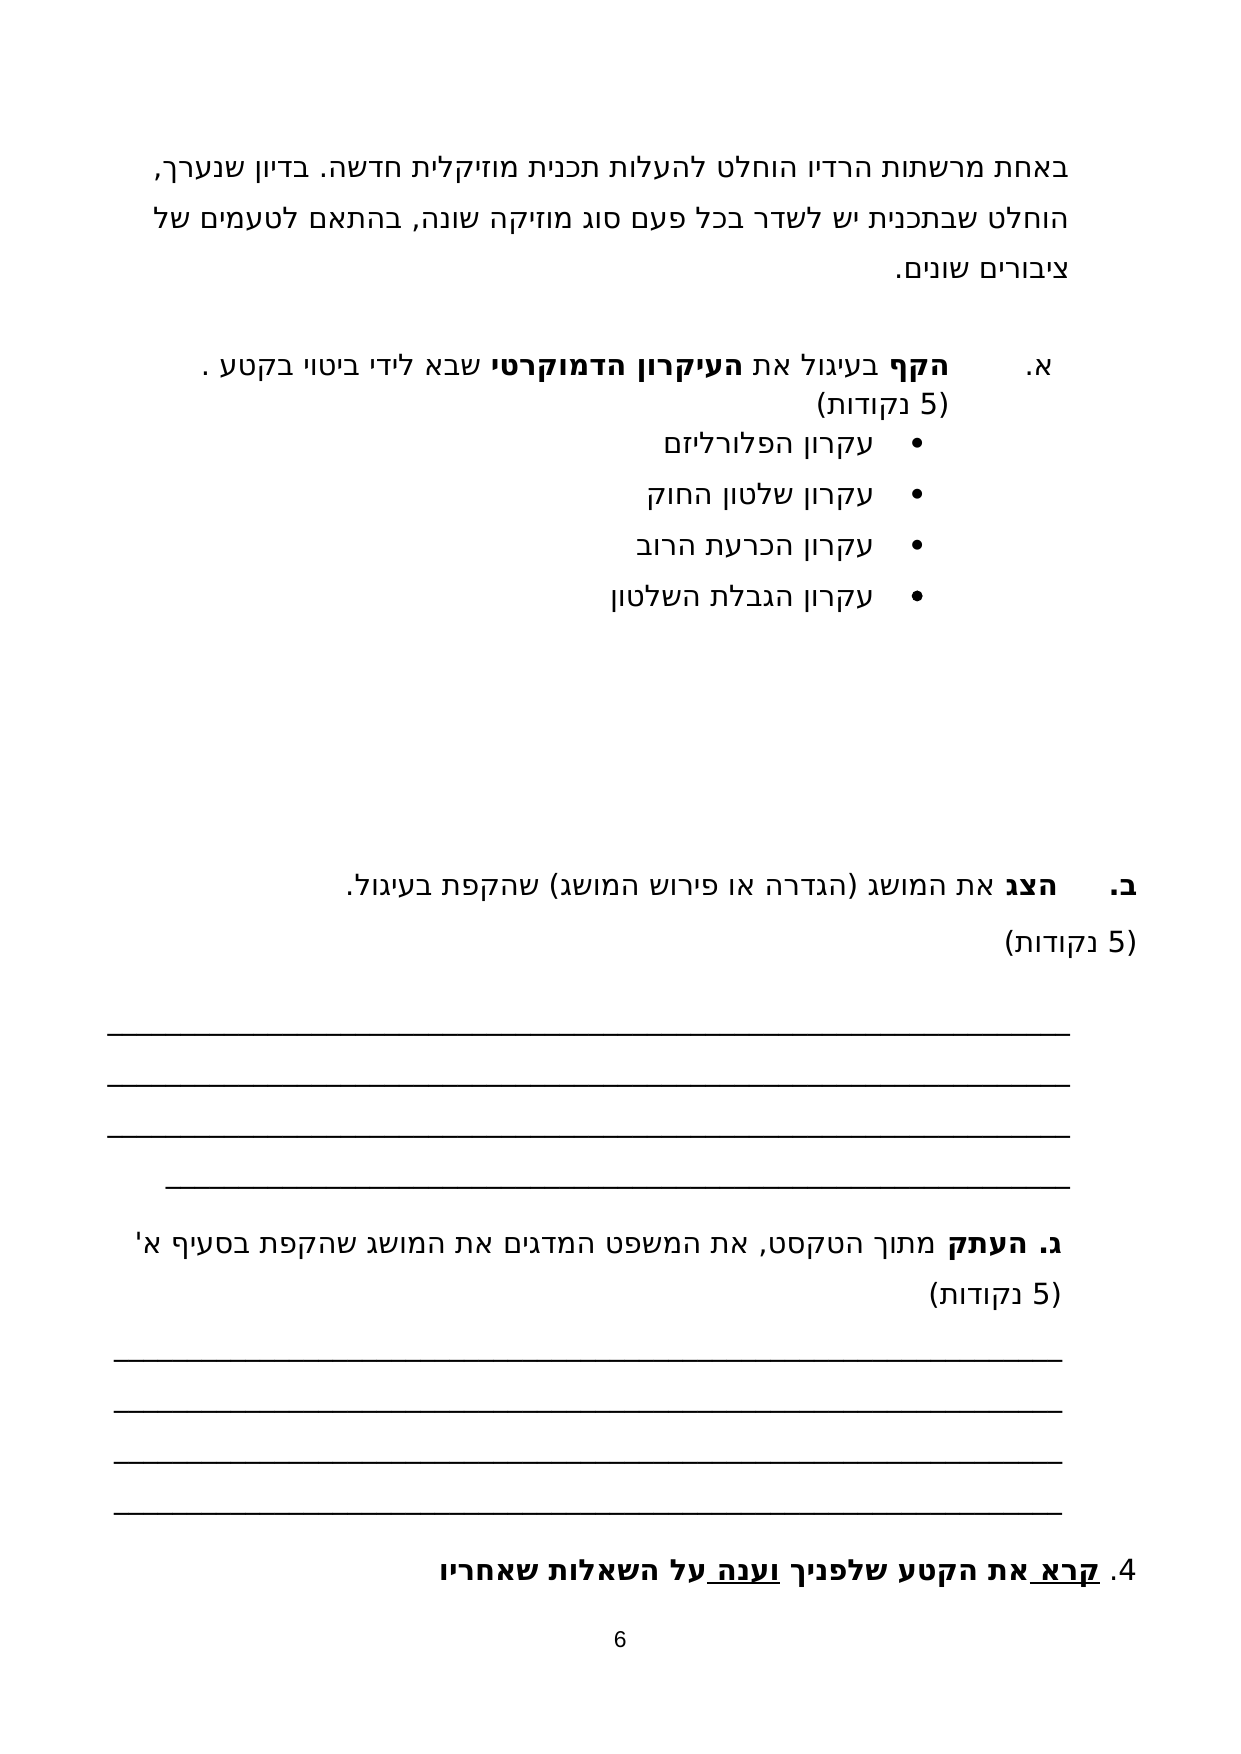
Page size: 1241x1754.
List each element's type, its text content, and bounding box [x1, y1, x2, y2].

list באחת מרשתות הרדיו הוחלט להעלות תכנית מוזיקלית חדשה. בדיון שנערך, הוחלט שבתכנית יש לשדר בכל פעם סוג מוזיקה שונה, בהתאם לטעמים של ציבורים שונים. [103, 150, 1070, 286]
text ב. הצג את המושג (הגדרה או פירוש המושג) שהקפת בעיגול. (5 נקודות) [103, 868, 1137, 961]
list עקרון הפלורליזם [103, 426, 912, 460]
text ____________________________________________________________________________________________________________________________________________________________________________________________________________________________________________________________________ [103, 1002, 1070, 1189]
list עקרון שלטון החוק [103, 477, 912, 511]
text 4. קרא את הקטע שלפניך וענה על השאלות שאחריו [103, 1553, 1137, 1587]
list הקף בעיגול את העיקרון הדמוקרטי שבא לידי ביטוי בקטע . (5 נקודות) [103, 348, 1024, 421]
list ג. העתק מתוך הטקסט, את המשפט המדגים את המושג שהקפת בסעיף א' (5 נקודות) [103, 1227, 1062, 1312]
list עקרון הכרעת הרוב [103, 528, 912, 562]
list ____________________________________________________________________________________________________________________________________________________________________________________________________________________________________________________________________ [103, 1328, 1062, 1515]
list עקרון הגבלת השלטון [103, 579, 912, 613]
